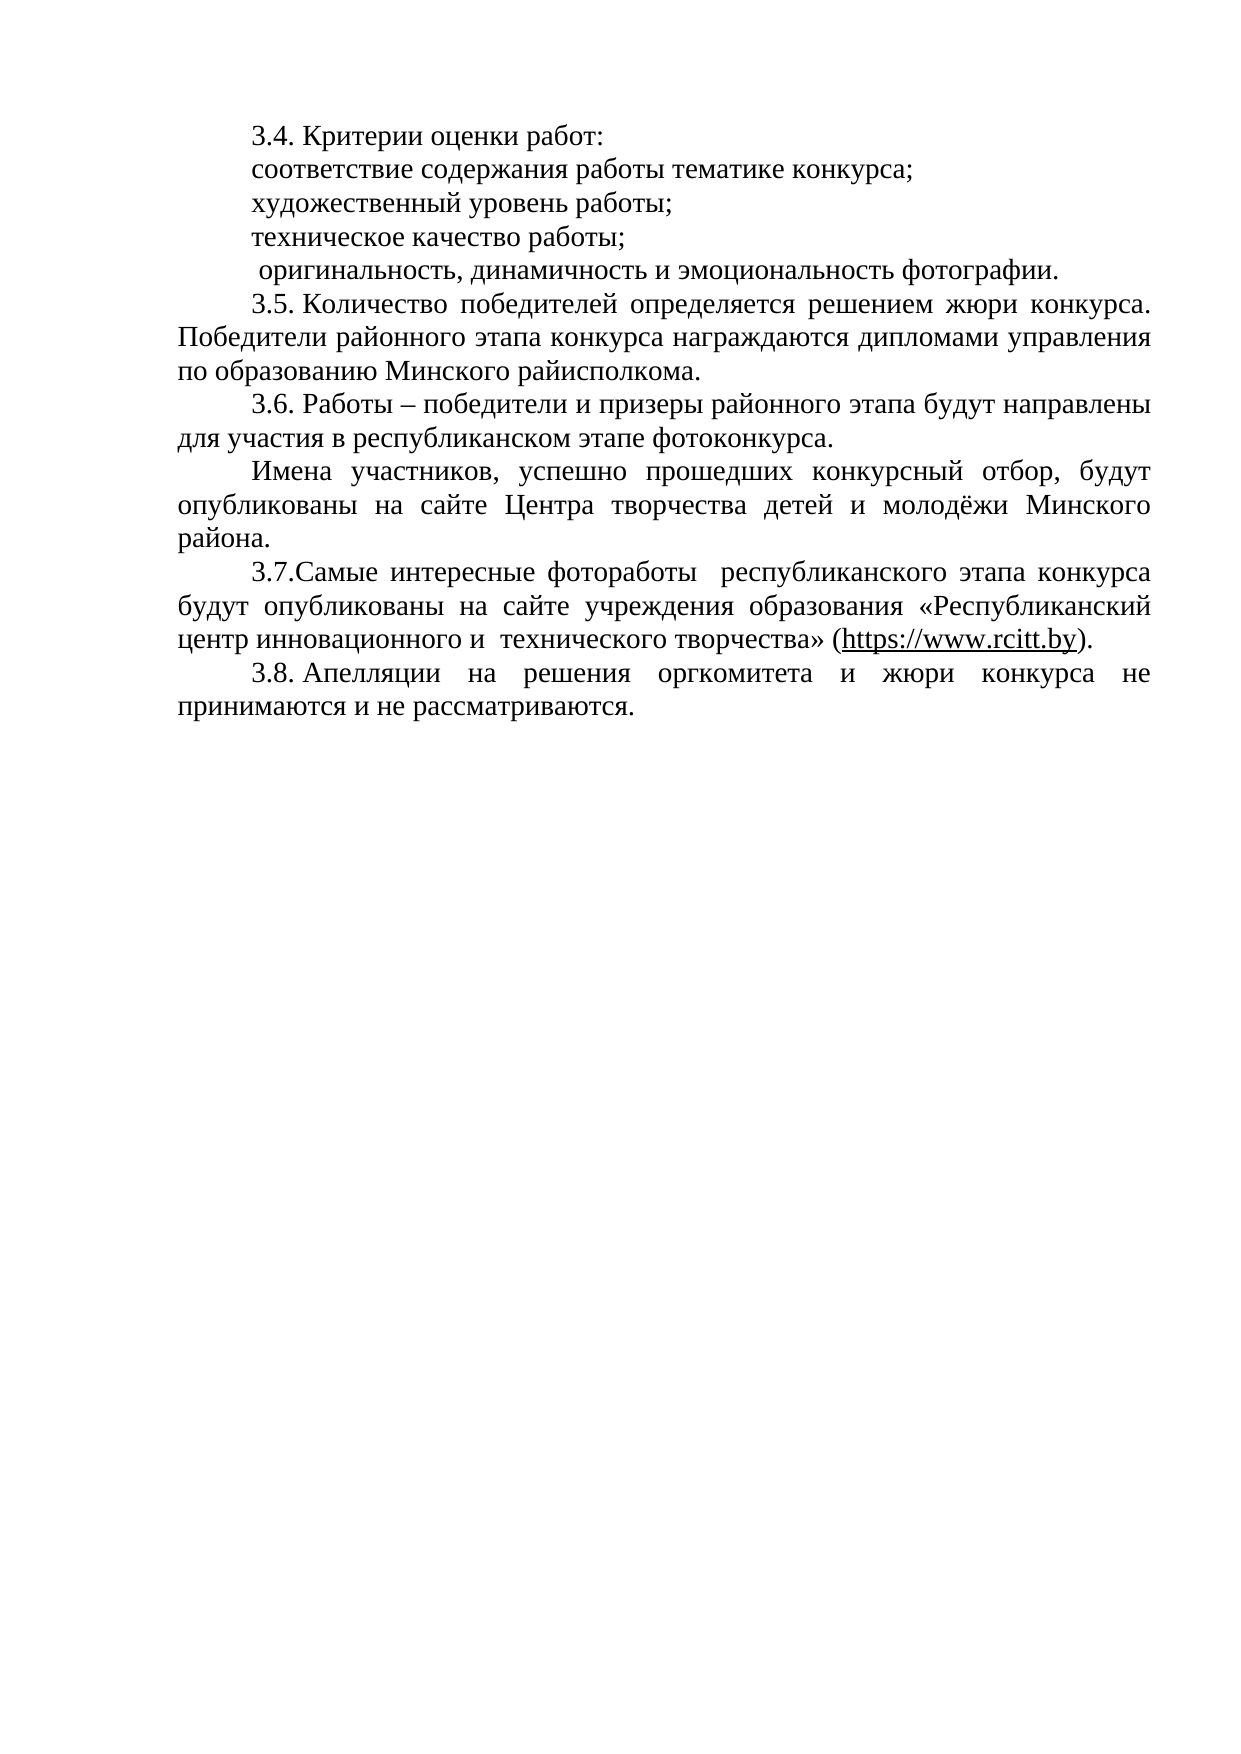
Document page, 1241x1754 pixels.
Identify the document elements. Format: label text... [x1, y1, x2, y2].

text художественный уровень работы; [177, 185, 1152, 219]
text 3.6. Работы – победители и призеры районного этапа будут направлены для участия в республиканском этапе фотоконкурса. [177, 386, 1152, 453]
text соответствие содержания работы тематике конкурса; [177, 152, 1152, 185]
text техническое качество работы; [177, 219, 1152, 252]
text 3.8. Апелляции на решения оргкомитета и жюри конкурса не принимаются и не рассматриваются. [177, 655, 1152, 722]
text 3.7.Самые интересные фотоработы республиканского этапа конкурса будут опубликованы на сайте учреждения образования «Республиканский центр инновационного и технического творчества» (https://www.rcitt.by). [177, 554, 1152, 655]
text 3.5. Количество победителей определяется решением жюри конкурса. Победители районного этапа конкурса награждаются дипломами управления по образованию Минского райисполкома. [177, 286, 1152, 386]
text оригинальность, динамичность и эмоциональность фотографии. [177, 252, 1152, 286]
text Имена участников, успешно прошедших конкурсный отбор, будут опубликованы на сайте Центра творчества детей и молодёжи Минского района. [177, 453, 1152, 554]
text 3.4. Критерии оценки работ: [177, 118, 1152, 152]
